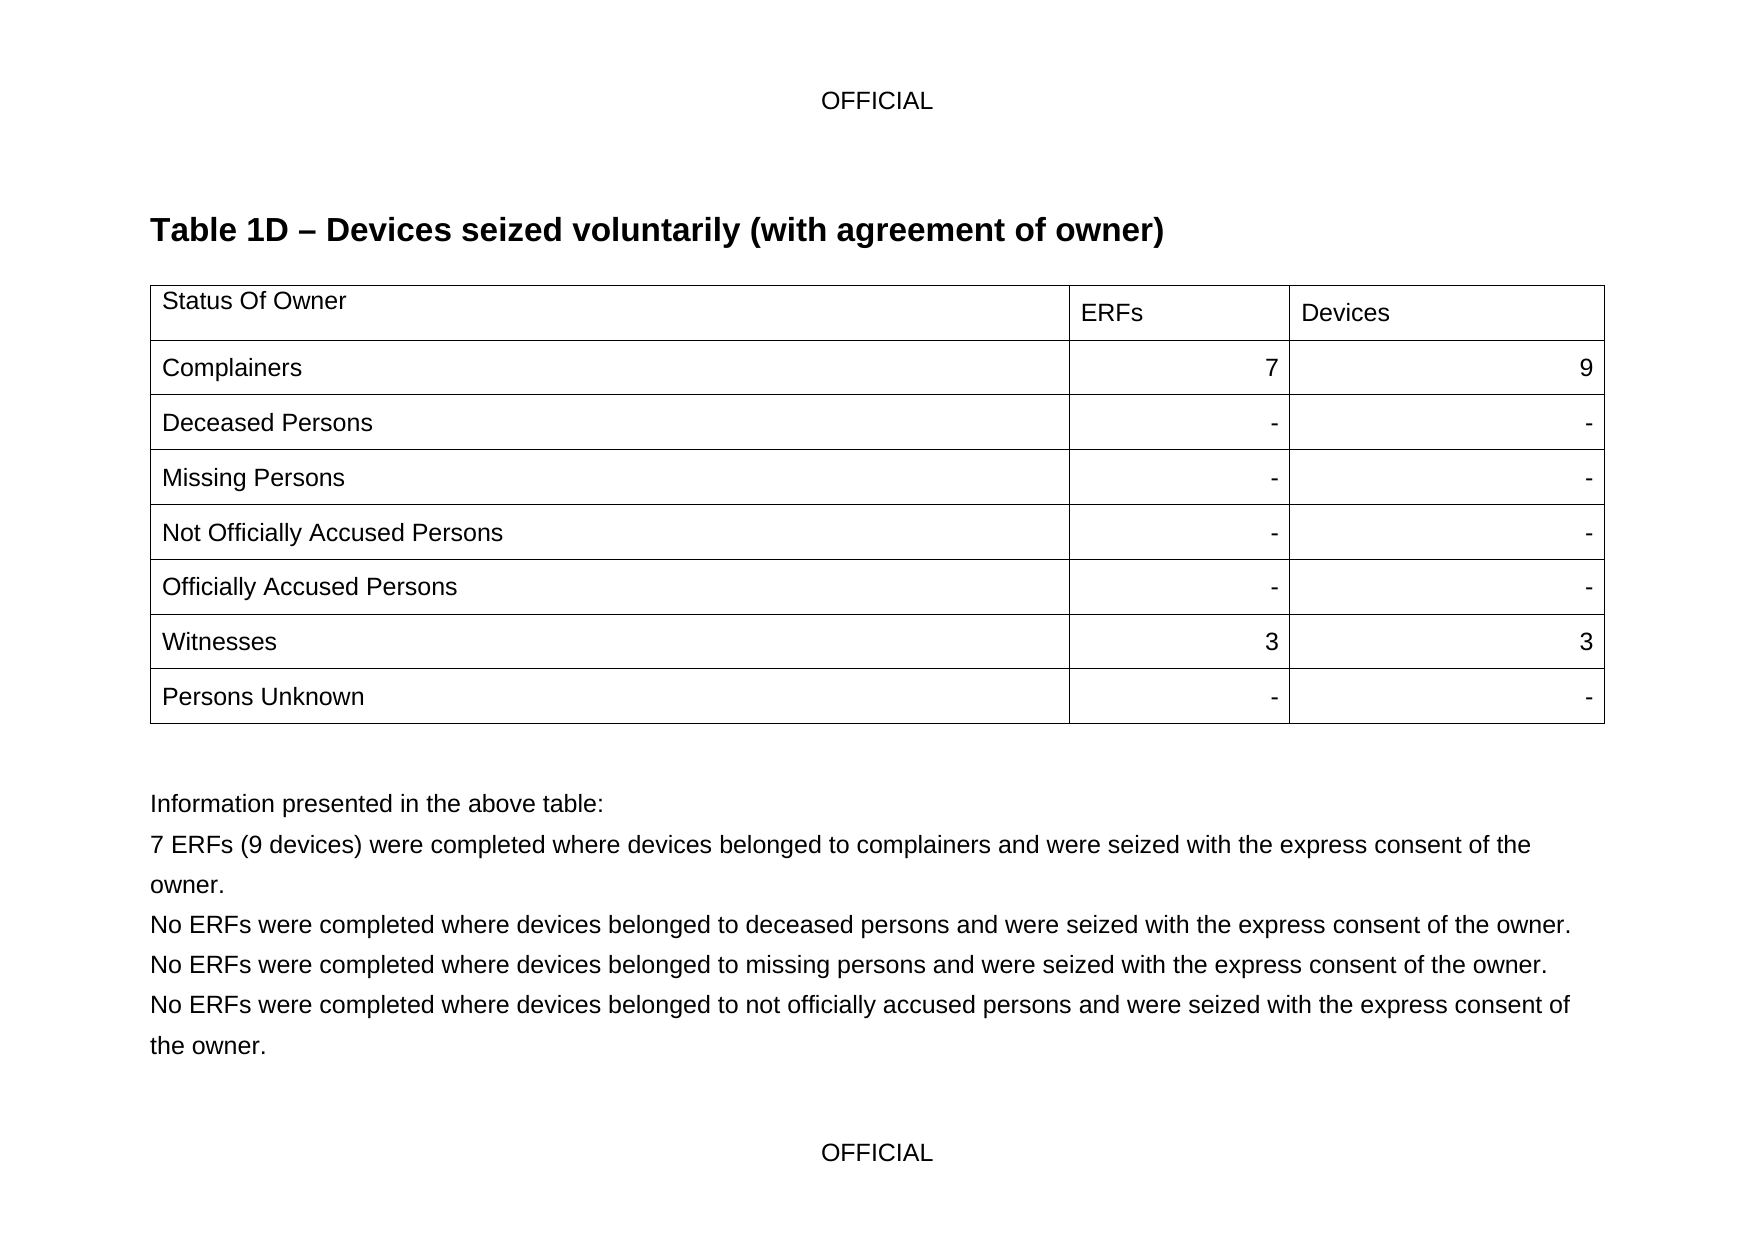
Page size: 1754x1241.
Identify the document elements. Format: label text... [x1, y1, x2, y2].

table_cell - [1290, 450, 1604, 504]
table_cell Persons Unknown [151, 669, 1069, 723]
table_header Devices [1290, 286, 1604, 339]
table_cell 7 [1070, 341, 1289, 394]
text 7 ERFs (9 devices) were completed where devices belonged to complainers and were seized with the express consent of the owner. [150, 829, 1604, 898]
table_cell Not Officially Accused Persons [151, 505, 1069, 559]
text No ERFs were completed where devices belonged to deceased persons and were seized with the express consent of the owner. [150, 910, 1604, 939]
table_header ERFs [1070, 286, 1289, 339]
table_cell 3 [1070, 615, 1289, 668]
table_cell Deceased Persons [151, 395, 1069, 449]
table_cell - [1290, 505, 1604, 559]
table_cell - [1290, 669, 1604, 723]
table_cell - [1070, 505, 1289, 559]
table_cell 3 [1290, 615, 1604, 668]
table_cell Witnesses [151, 615, 1069, 668]
table_cell - [1070, 395, 1289, 449]
table_cell - [1070, 669, 1289, 723]
table_header Status Of Owner [151, 286, 1069, 339]
table_cell Missing Persons [151, 450, 1069, 504]
table_cell - [1070, 450, 1289, 504]
table_cell - [1070, 560, 1289, 613]
table_cell - [1290, 560, 1604, 613]
text Information presented in the above table: [150, 789, 1604, 818]
table_cell 9 [1290, 341, 1604, 394]
table_cell Complainers [151, 341, 1069, 394]
subtitle Table 1D – Devices seized voluntarily (with agreement of owner) [150, 210, 1686, 249]
table_cell Officially Accused Persons [151, 560, 1069, 613]
table_cell - [1290, 395, 1604, 449]
text No ERFs were completed where devices belonged to not officially accused persons and were seized with the express consent of the owner. [150, 990, 1604, 1059]
text No ERFs were completed where devices belonged to missing persons and were seized with the express consent of the owner. [150, 950, 1604, 979]
